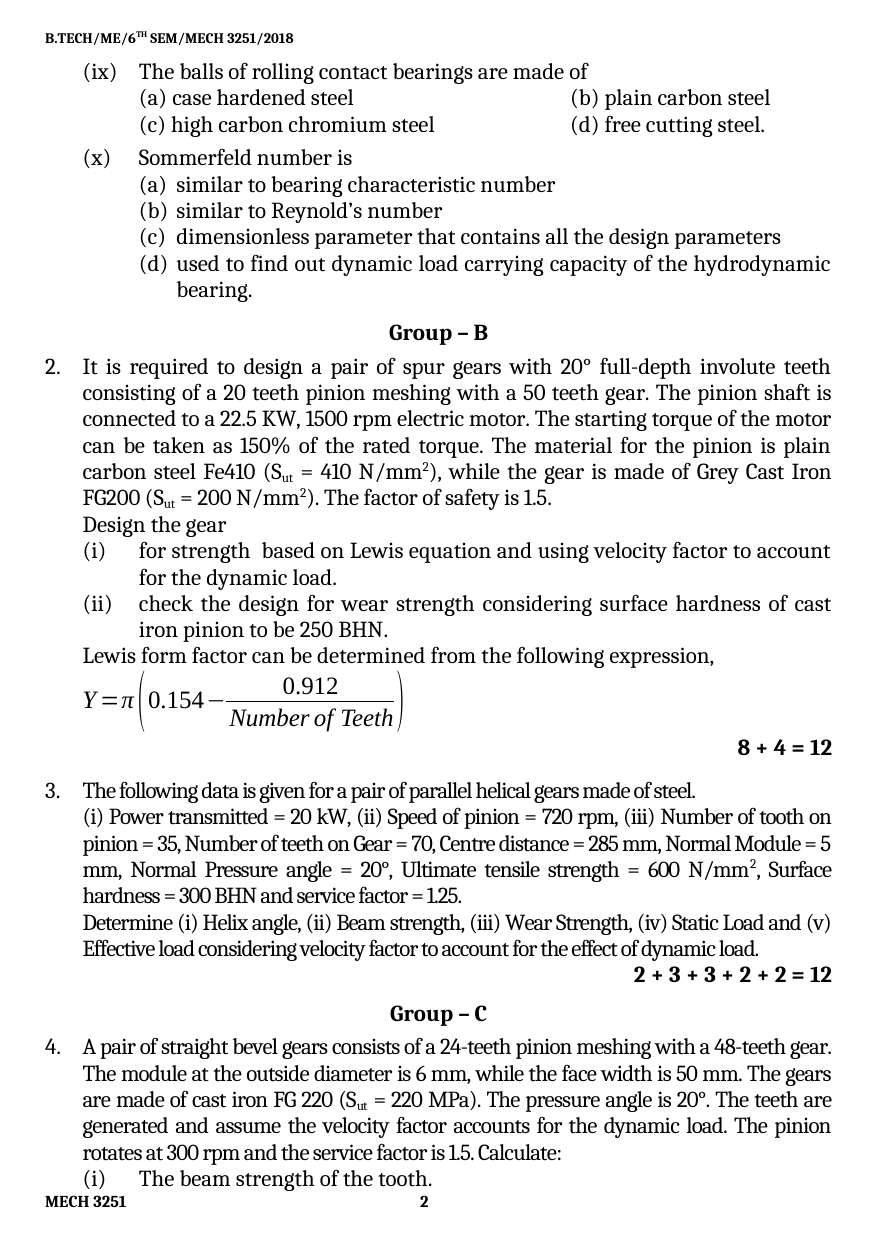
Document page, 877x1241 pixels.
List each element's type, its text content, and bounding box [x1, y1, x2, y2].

text Group – C [45, 1001, 832, 1027]
text (ix) The balls of rolling contact bearings are made of [45, 59, 832, 85]
text (x) Sommerfeld number is [45, 145, 832, 171]
text (c) dimensionless parameter that contains all the design parameters [139, 224, 832, 250]
text Lewis form factor can be determined from the following expression, [45, 643, 832, 670]
text 2 + 3 + 3 + 2 + 2 = 12 [45, 962, 832, 989]
text Determine (i) Helix angle, (ii) Beam strength, (iii) Wear Strength, (iv) Static Load and (v) Effective load considering velocity factor to account for the effect of dynamic load. [82, 909, 832, 962]
text Design the gear [45, 512, 832, 538]
text (ii) check the design for wear strength considering surface hardness of cast iron pinion to be 250 BHN. [45, 591, 832, 643]
text (d) used to find out dynamic load carrying capacity of the hydrodynamic bearing. [139, 250, 832, 303]
text 8 + 4 = 12 [45, 735, 832, 761]
text (a) similar to bearing characteristic number [139, 171, 832, 198]
text (a) case hardened steel (b) plain carbon steel [139, 85, 832, 111]
text 3. The following data is given for a pair of parallel helical gears made of steel. [45, 778, 832, 804]
text (c) high carbon chromium steel (d) free cutting steel. [139, 111, 832, 138]
text (b) similar to Reynold’s number [139, 198, 832, 224]
text Group – B [45, 320, 832, 346]
text 2. It is required to design a pair of spur gears with 20° full-depth involute teeth consisting of a 20 teeth pinion meshing with a 50 teeth gear. The pinion shaft is connected to a 22.5 KW, 1500 rpm electric motor. The starting torque of the motor can be taken as 150% of the rated torque. The material for the pinion is plain carbon steel Fe410 (Sut = 410 N/mm2), while the gear is made of Grey Cast Iron FG200 (Sut = 200 N/mm2). The factor of safety is 1.5. [45, 353, 832, 512]
text (i) Power transmitted = 20 kW, (ii) Speed of pinion = 720 rpm, (iii) Number of tooth on pinion = 35, Number of teeth on Gear = 70, Centre distance = 285 mm, Normal Module = 5 mm, Normal Pressure angle = 20°, Ultimate tensile strength = 600 N/mm2, Surface hardness = 300 BHN and service factor = 1.25. [82, 804, 832, 909]
text 4. A pair of straight bevel gears consists of a 24-teeth pinion meshing with a 48-teeth gear. The module at the outside diameter is 6 mm, while the face width is 50 mm. The gears are made of cast iron FG 220 (Sut = 220 MPa). The pressure angle is 20°. The teeth are generated and assume the velocity factor accounts for the dynamic load. The pinion rotates at 300 rpm and the service factor is 1.5. Calculate: [45, 1034, 832, 1166]
text (i) for strength based on Lewis equation and using velocity factor to account for the dynamic load. [45, 538, 832, 591]
text (i) The beam strength of the tooth. [82, 1166, 832, 1192]
